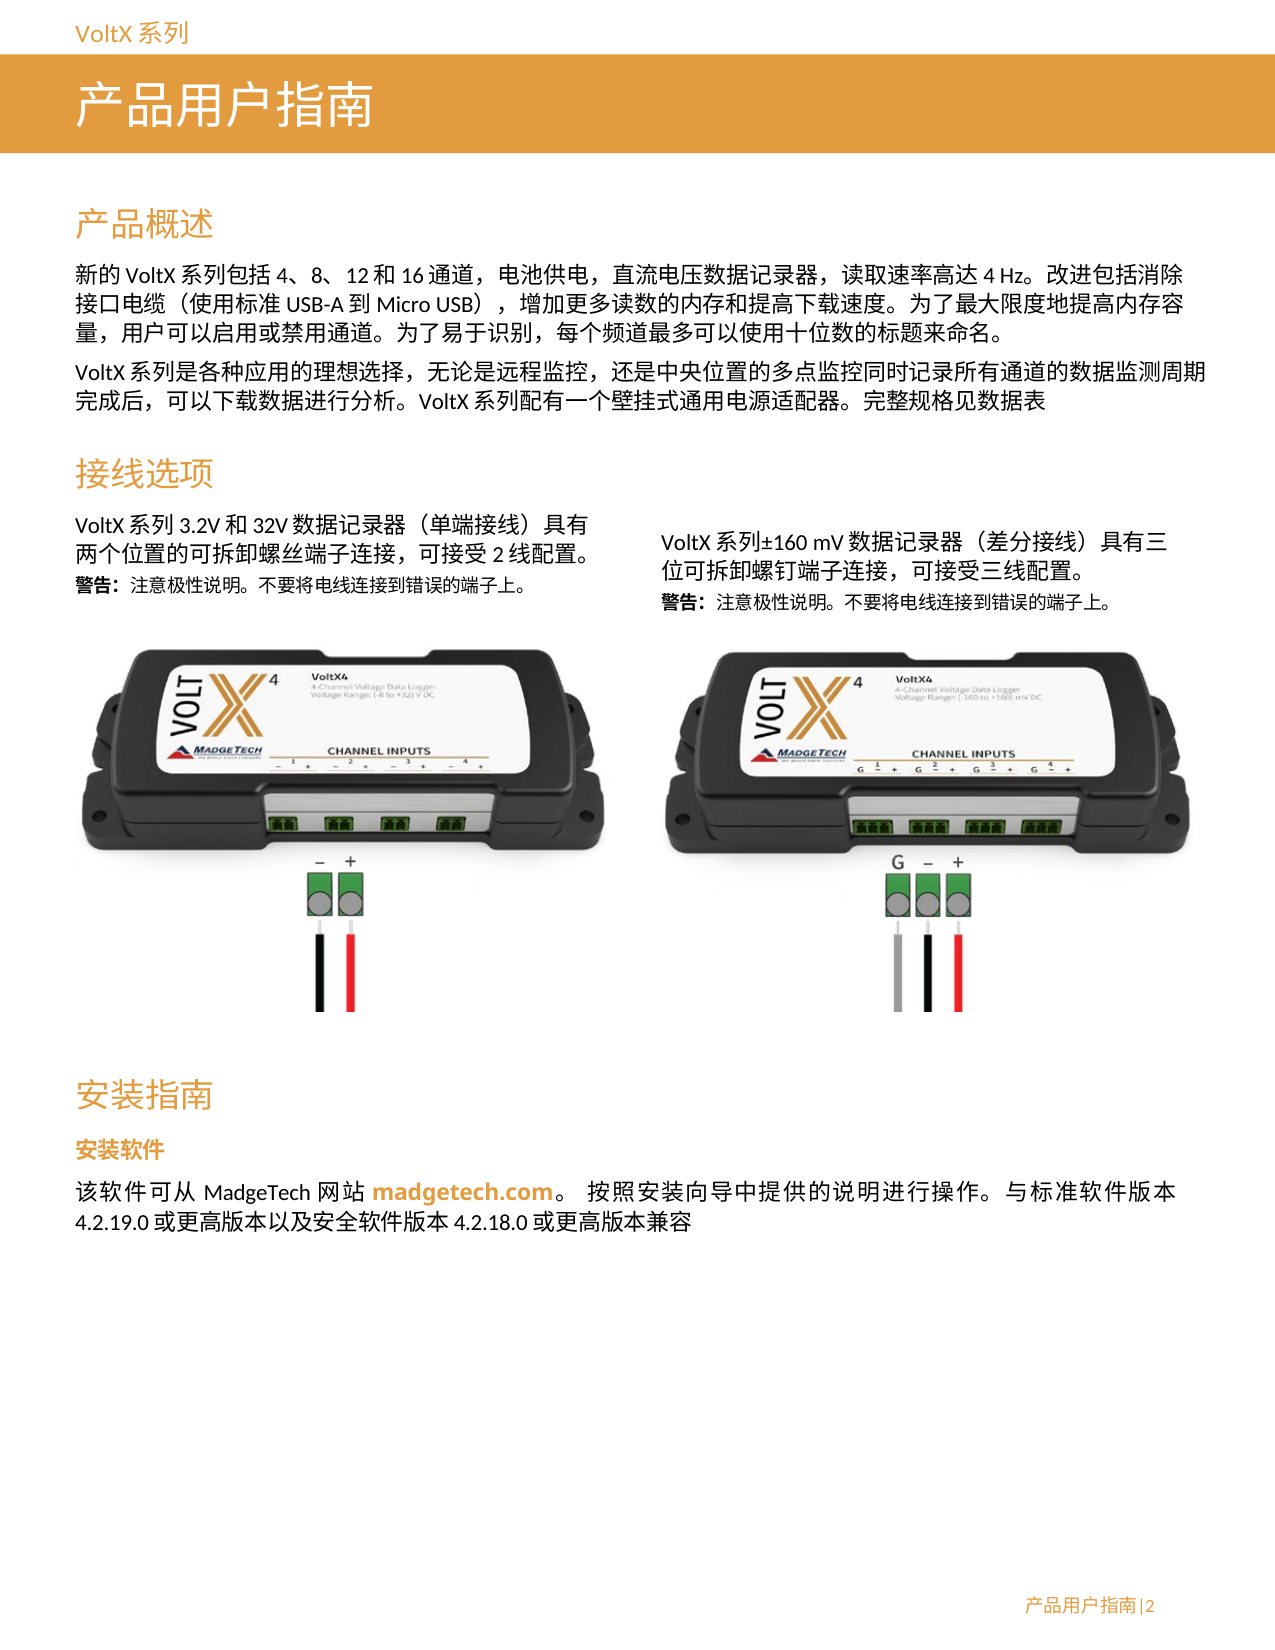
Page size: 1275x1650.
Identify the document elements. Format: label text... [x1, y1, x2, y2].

subtitle 安装软件 [75, 1131, 1227, 1165]
text 警告：注意极性说明。不要将电线连接到错误的端子上。 [661, 591, 1186, 614]
text 新的VoltX系列包括4、8、12和16通道，电池供电，直流电压数据记录器，读取速率高达4 Hz。改进包括消除接口电缆（使用标准USB-A到Micro USB），增加更多读数的内存和提高下载速度。为了最大限度地提高内存容量，用户可以启用或禁用通道。为了易于识别，每个频道最多可以使用十位数的标题来命名。 [75, 262, 1186, 347]
picture [661, 644, 1196, 1012]
text VoltX系列±160 mV数据记录器（差分接线）具有三位可拆卸螺钉端子连接，可接受三线配置。 [661, 528, 1186, 585]
subtitle 产品概述 [75, 204, 1227, 244]
picture [75, 644, 611, 1012]
text 警告：注意极性说明。不要将电线连接到错误的端子上。 [75, 576, 594, 597]
subtitle 接线选项 [75, 453, 1227, 494]
text VoltX系列是各种应用的理想选择，无论是远程监控，还是中央位置的多点监控同时记录所有通道的数据监测周期完成后，可以下载数据进行分析。VoltX系列配有一个壁挂式通用电源适配器。完整规格见数据表 [75, 358, 1216, 415]
subtitle 安装指南 [75, 1075, 1227, 1116]
text VoltX系列3.2V和32V数据记录器（单端接线）具有两个位置的可拆卸螺丝端子连接，可接受2线配置。 [75, 511, 594, 568]
text 该软件可从MadgeTech网站madgetech.com。 按照安装向导中提供的说明进行操作。与标准软件版本4.2.19.0或更高版本以及安全软件版本4.2.18.0或更高版本兼容 [75, 1176, 1177, 1236]
